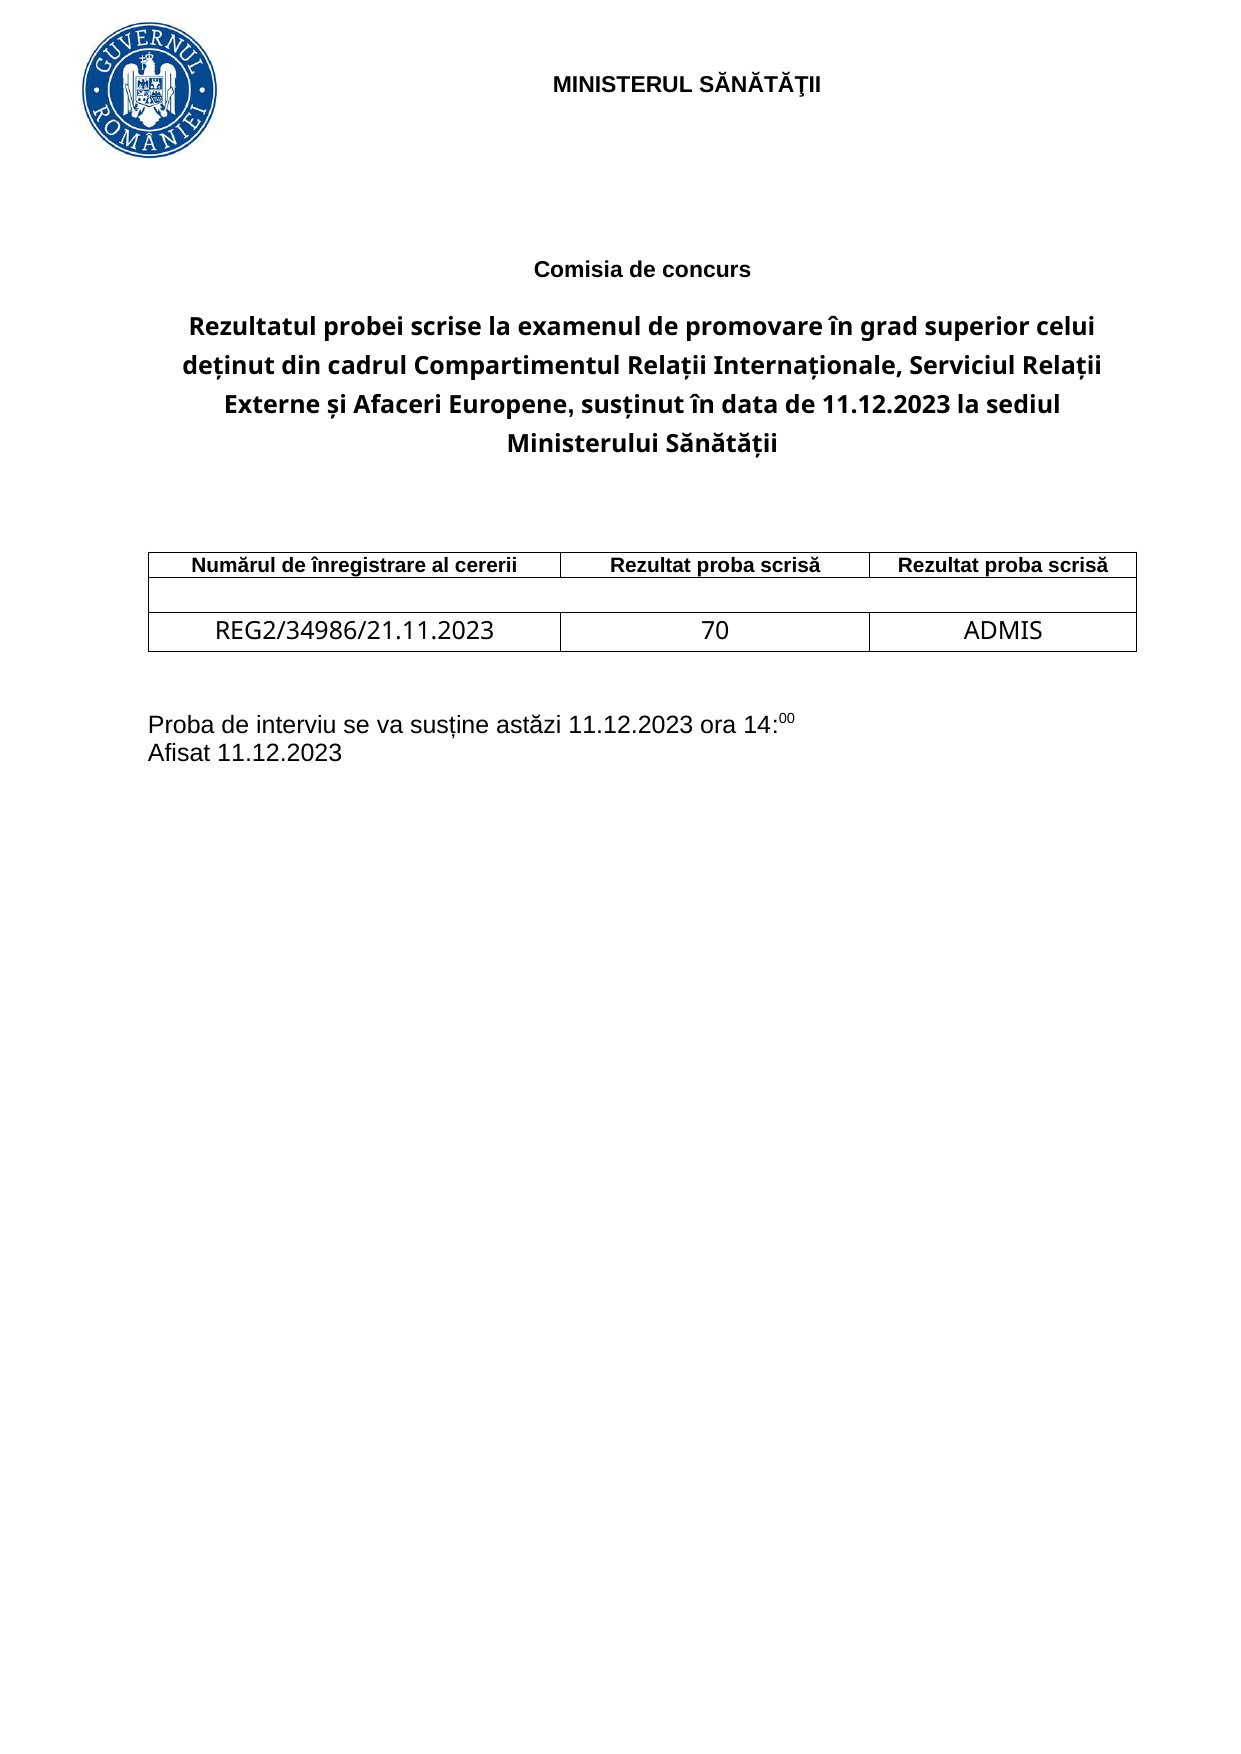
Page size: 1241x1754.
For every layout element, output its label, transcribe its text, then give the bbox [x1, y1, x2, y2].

text Proba de interviu se va susține astăzi 11.12.2023 ora 14:00 [148, 709, 1137, 738]
table_cell [149, 578, 869, 612]
table_cell 70 [561, 613, 869, 651]
table_cell REG2/34986/21.11.2023 [149, 613, 560, 651]
text Comisia de concurs [153, 256, 1131, 282]
table_header Rezultat proba scrisă [870, 553, 1136, 577]
table_header Numărul de înregistrare al cererii [149, 553, 560, 577]
picture [80, 20, 218, 159]
text Afisat 11.12.2023 [148, 738, 1137, 767]
table_cell [869, 578, 1136, 612]
text MINISTERUL SĂNĂTĂŢII [218, 71, 1131, 98]
table_cell ADMIS [870, 613, 1136, 651]
text Rezultatul probei scrise la examenul de promovare în grad superior celui deținut din cadrul Compartimentul Relații Internaționale, Serviciul Relații Externe și Afaceri Europene, susținut în data de 11.12.2023 la sediul Ministerului Sănătății [148, 309, 1137, 460]
table_header Rezultat proba scrisă [561, 553, 869, 577]
